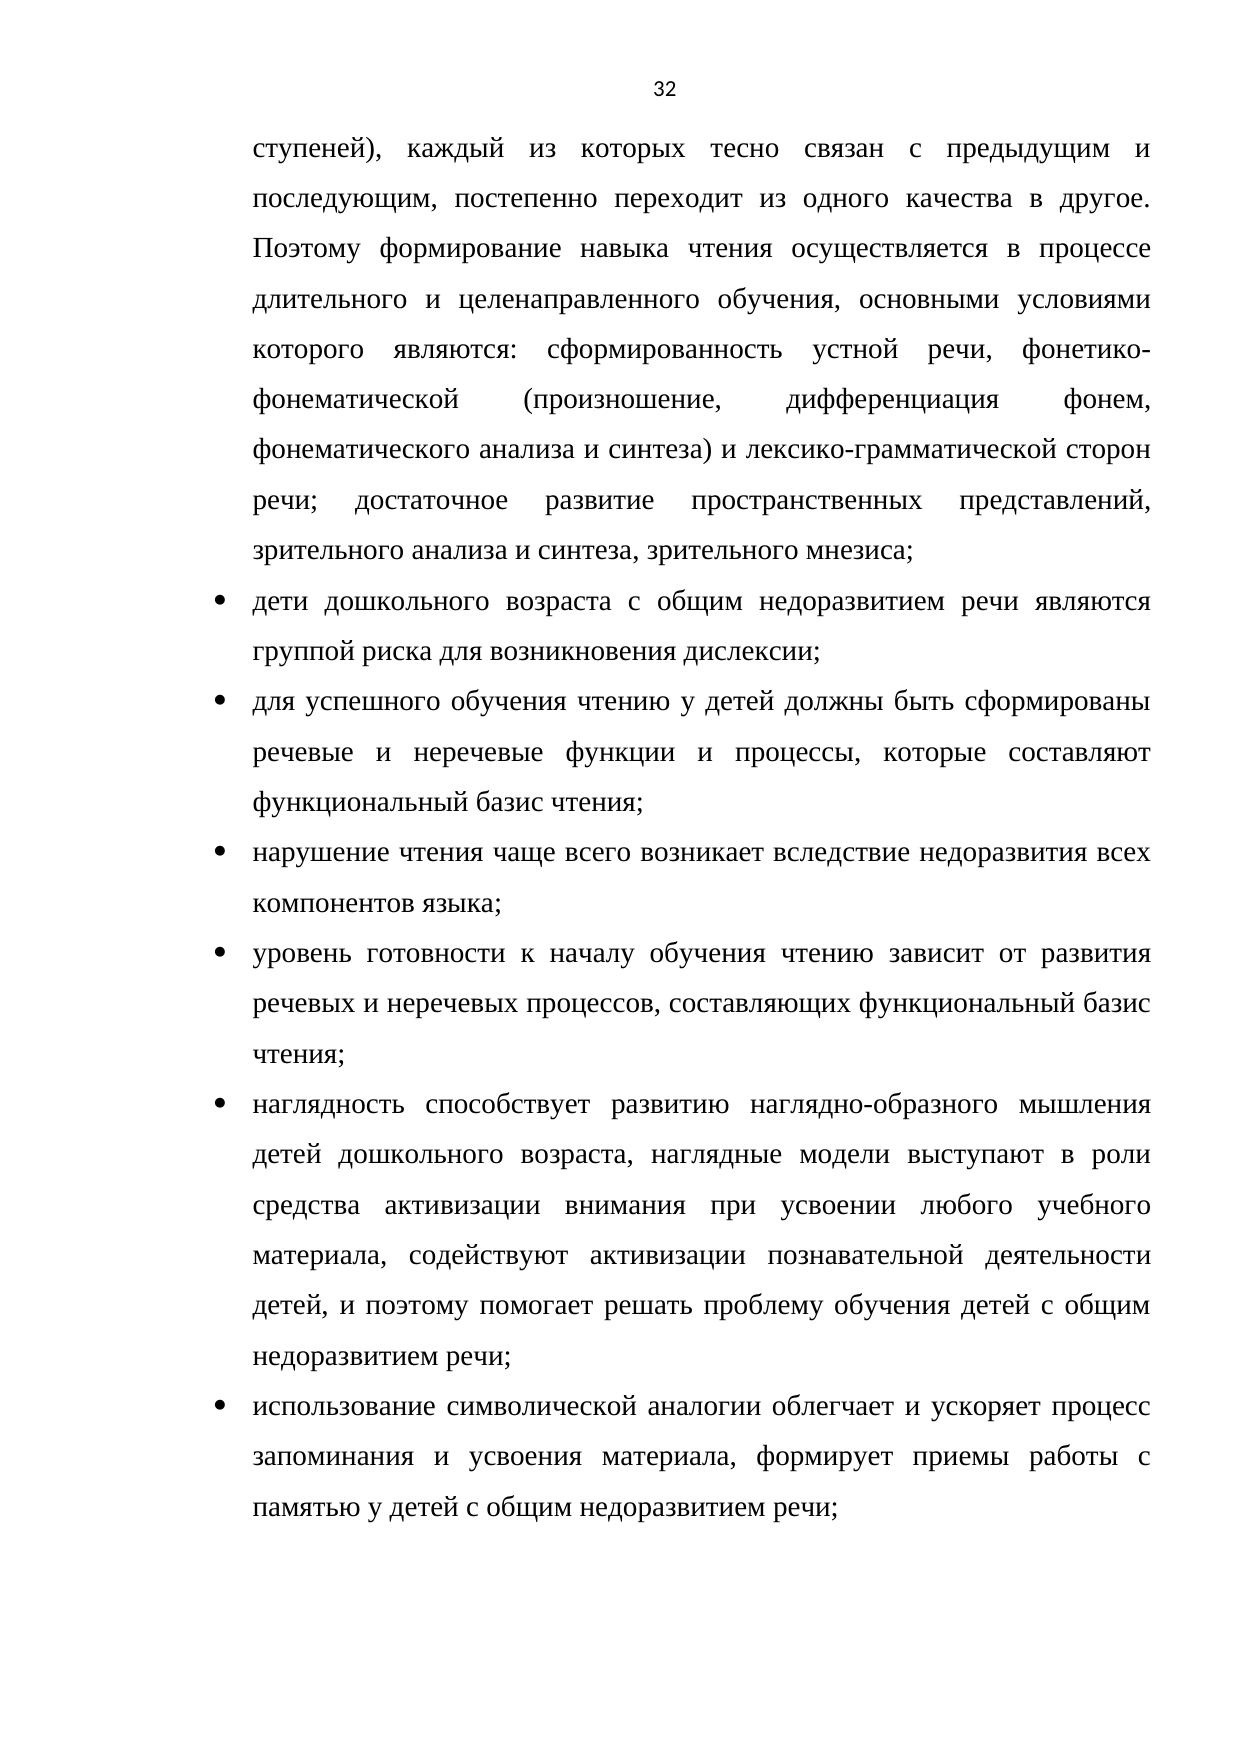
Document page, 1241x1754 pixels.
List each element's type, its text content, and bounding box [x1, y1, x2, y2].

list наглядность способствует развитию наглядно-образного мышления детей дошкольного возраста, наглядные модели выступают в роли средства активизации внимания при усвоении любого учебного материала, содействуют активизации познавательной деятельности детей, и поэтому помогает решать проблему обучения детей с общим недоразвитием речи; [215, 1086, 1152, 1371]
list нарушение чтения чаще всего возникает вследствие недоразвития всех компонентов языка; [215, 834, 1152, 918]
list дети дошкольного возраста с общим недоразвитием речи являются группой риска для возникновения дислексии; [215, 583, 1152, 667]
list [215, 130, 1152, 566]
list для успешного обучения чтению у детей должны быть сформированы речевые и неречевые функции и процессы, которые составляют функциональный базис чтения; [215, 683, 1152, 818]
list уровень готовности к началу обучения чтению зависит от развития речевых и неречевых процессов, составляющих функциональный базис чтения; [215, 935, 1152, 1069]
list использование символической аналогии облегчает и ускоряет процесс запоминания и усвоения материала, формирует приемы работы с памятью у детей с общим недоразвитием речи; [215, 1388, 1152, 1522]
